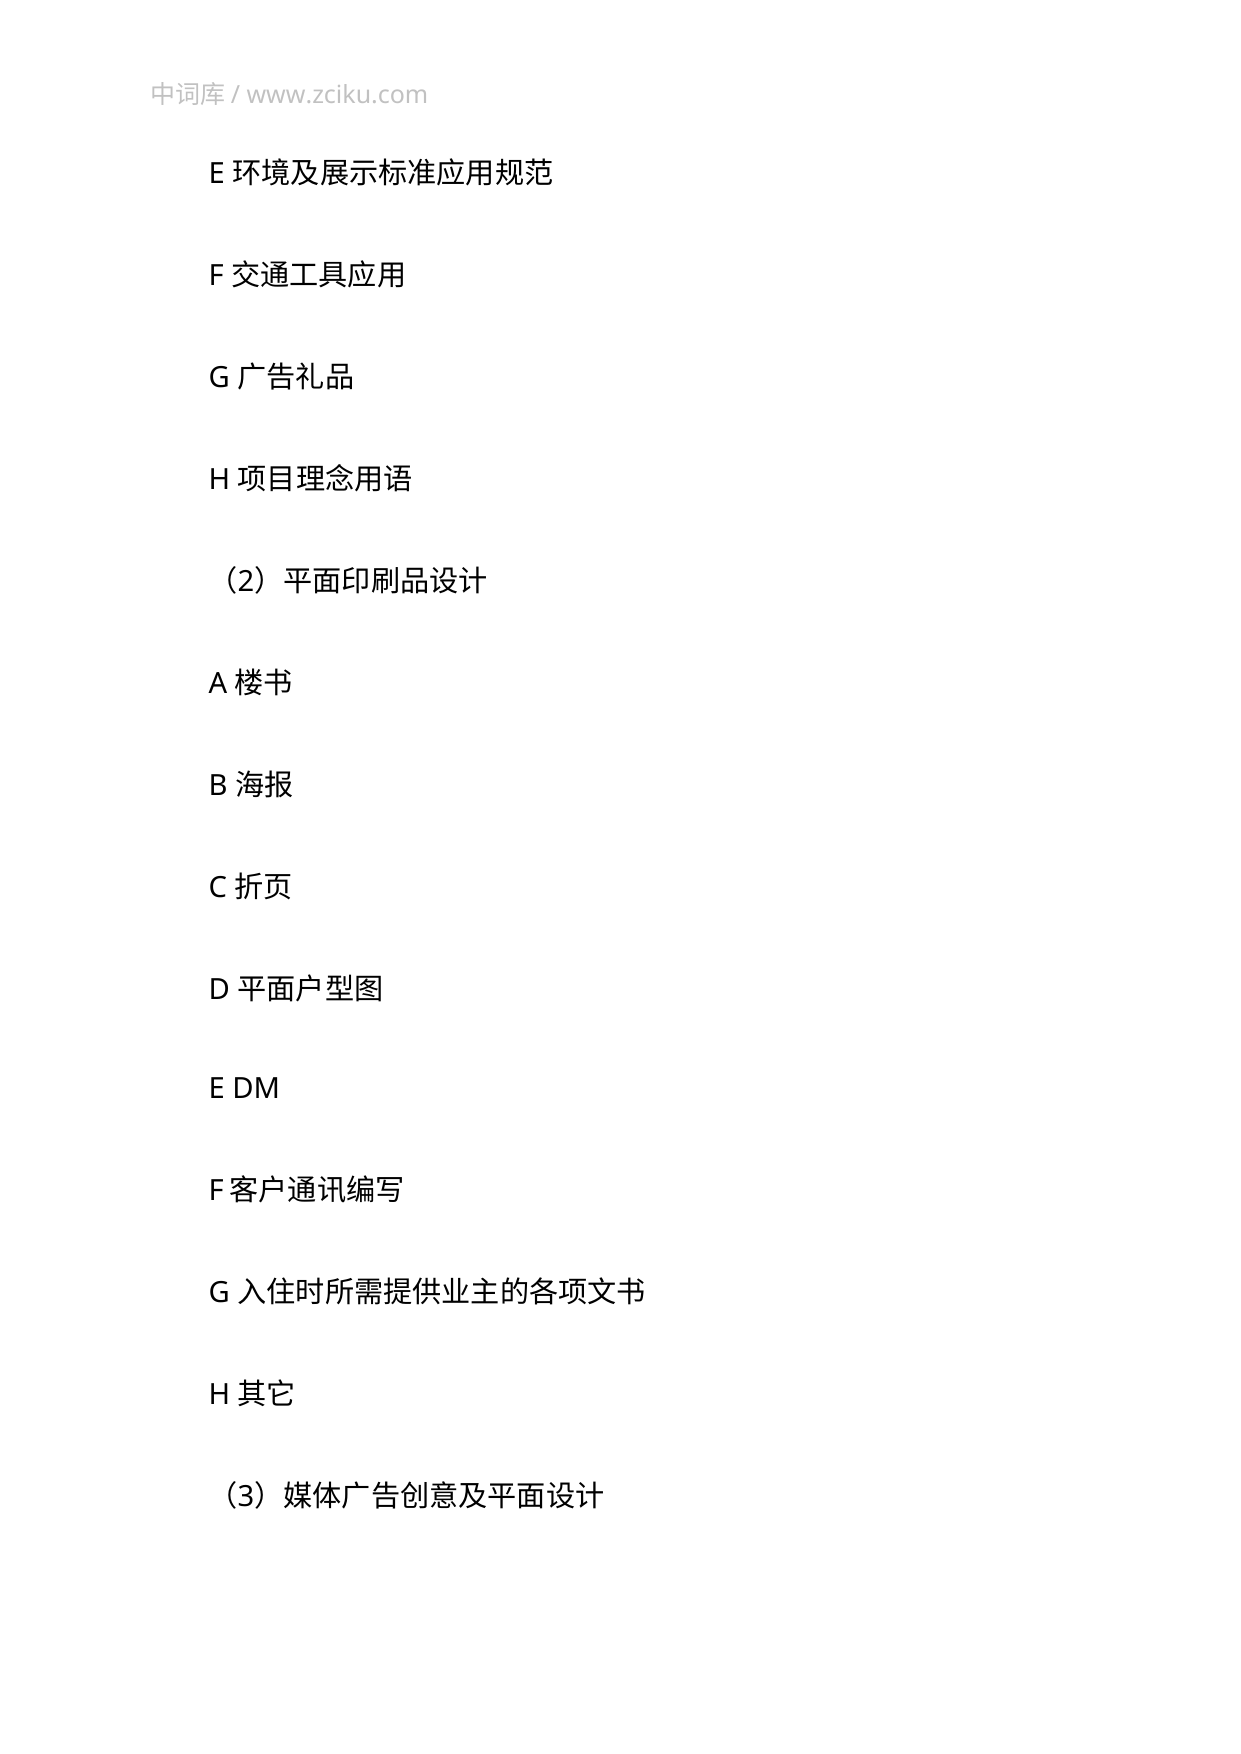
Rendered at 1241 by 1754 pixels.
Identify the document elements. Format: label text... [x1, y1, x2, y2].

text F客户通讯编写 [150, 1166, 1090, 1209]
text D 平面户型图 [150, 966, 1090, 1008]
text H 项目理念用语 [150, 456, 1090, 498]
text （2）平面印刷品设计 [150, 558, 1090, 600]
text E 环境及展示标准应用规范 [150, 150, 1090, 192]
text A 楼书 [150, 660, 1090, 702]
text G 广告礼品 [150, 354, 1090, 396]
text F 交通工具应用 [150, 252, 1090, 294]
text B 海报 [150, 762, 1090, 804]
text H 其它 [150, 1370, 1090, 1413]
text （3）媒体广告创意及平面设计 [150, 1472, 1090, 1514]
text C 折页 [150, 864, 1090, 906]
text G 入住时所需提供业主的各项文书 [150, 1268, 1090, 1311]
text E DM [150, 1068, 1090, 1107]
